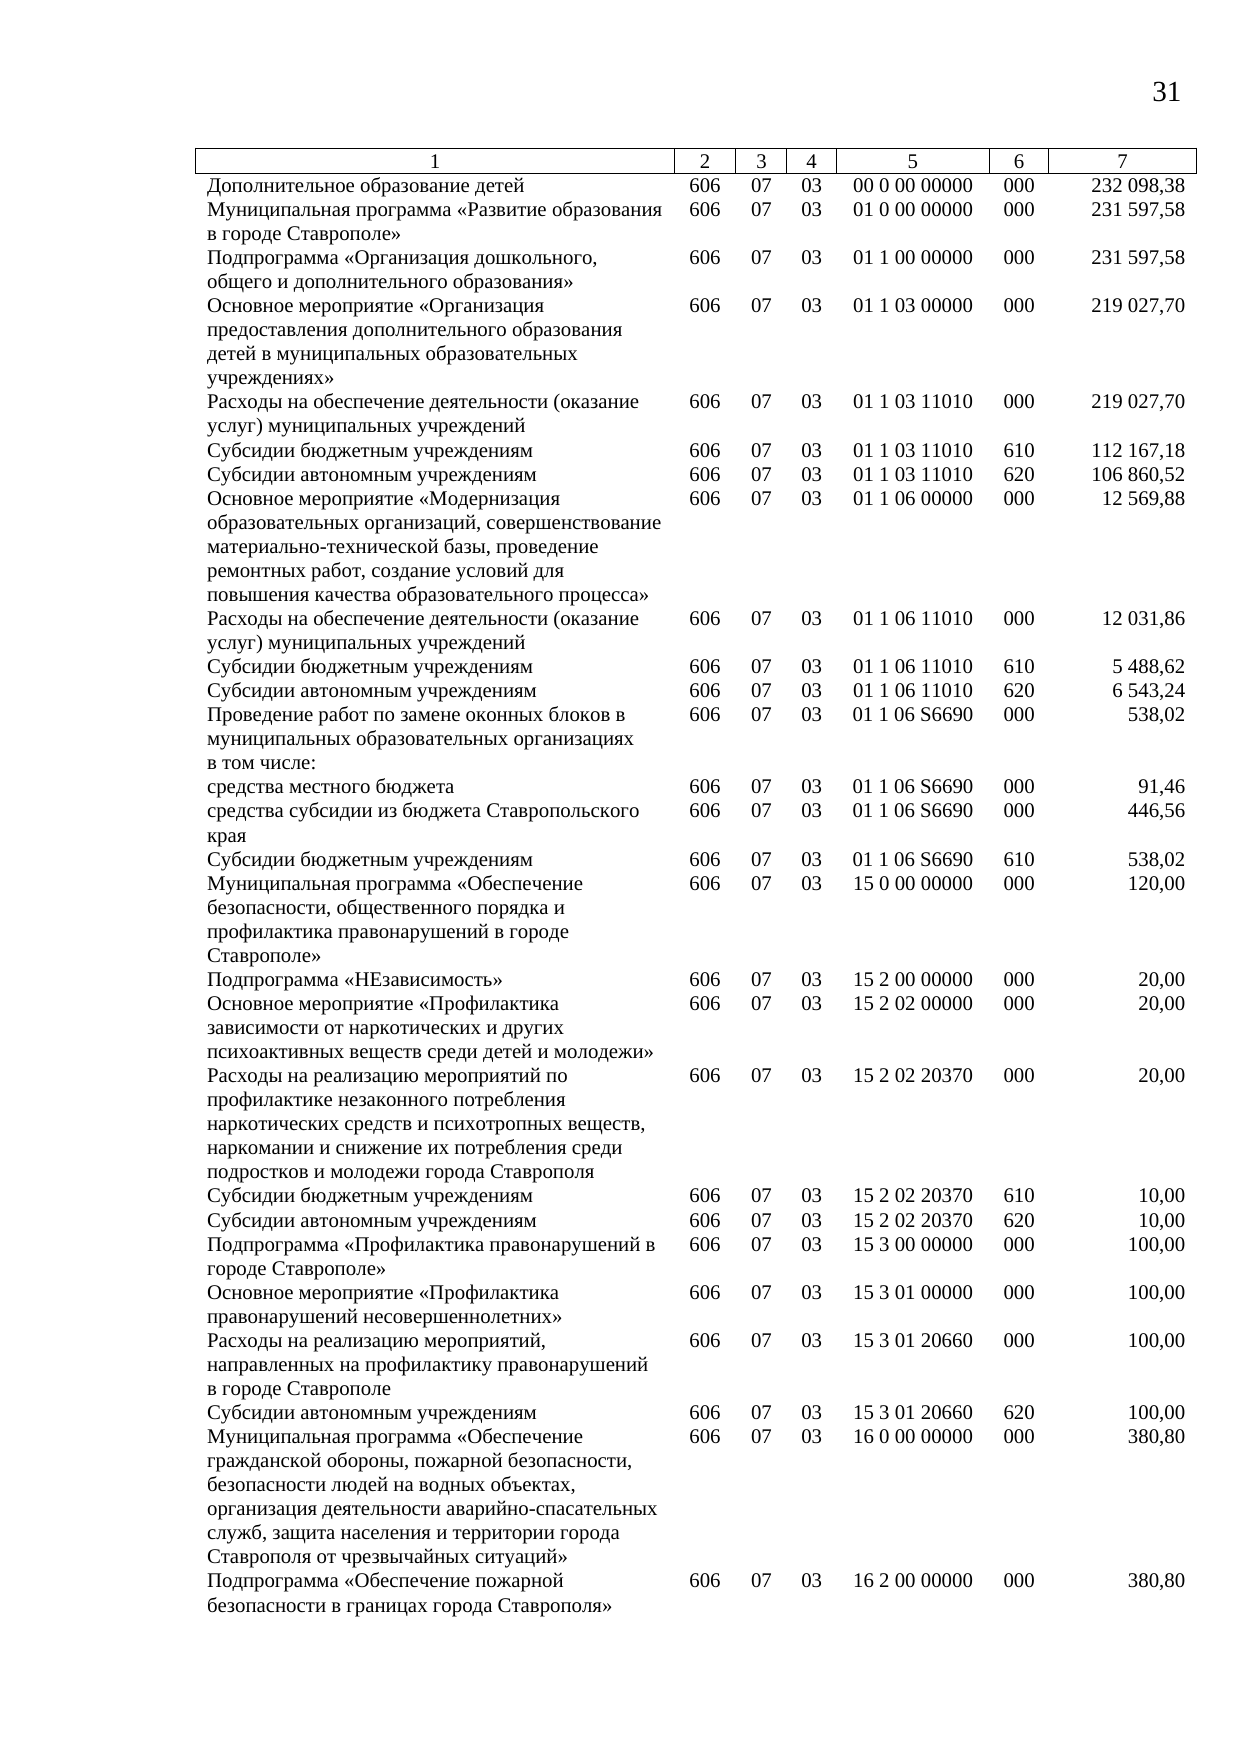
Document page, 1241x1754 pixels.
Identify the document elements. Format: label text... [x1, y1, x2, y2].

table_header 5 [837, 149, 989, 173]
table_header 1 [196, 149, 674, 173]
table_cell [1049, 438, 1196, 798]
table_header 4 [787, 149, 836, 173]
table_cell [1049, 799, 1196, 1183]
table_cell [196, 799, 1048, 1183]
table_header 2 [675, 149, 735, 173]
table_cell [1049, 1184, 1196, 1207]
table_header 3 [736, 149, 786, 173]
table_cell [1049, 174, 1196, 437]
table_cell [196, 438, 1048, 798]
table_header 6 [990, 149, 1048, 173]
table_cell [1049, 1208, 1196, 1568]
table_header 7 [1049, 149, 1196, 173]
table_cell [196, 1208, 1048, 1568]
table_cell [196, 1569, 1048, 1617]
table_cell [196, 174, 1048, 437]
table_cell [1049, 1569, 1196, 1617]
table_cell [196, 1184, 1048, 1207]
